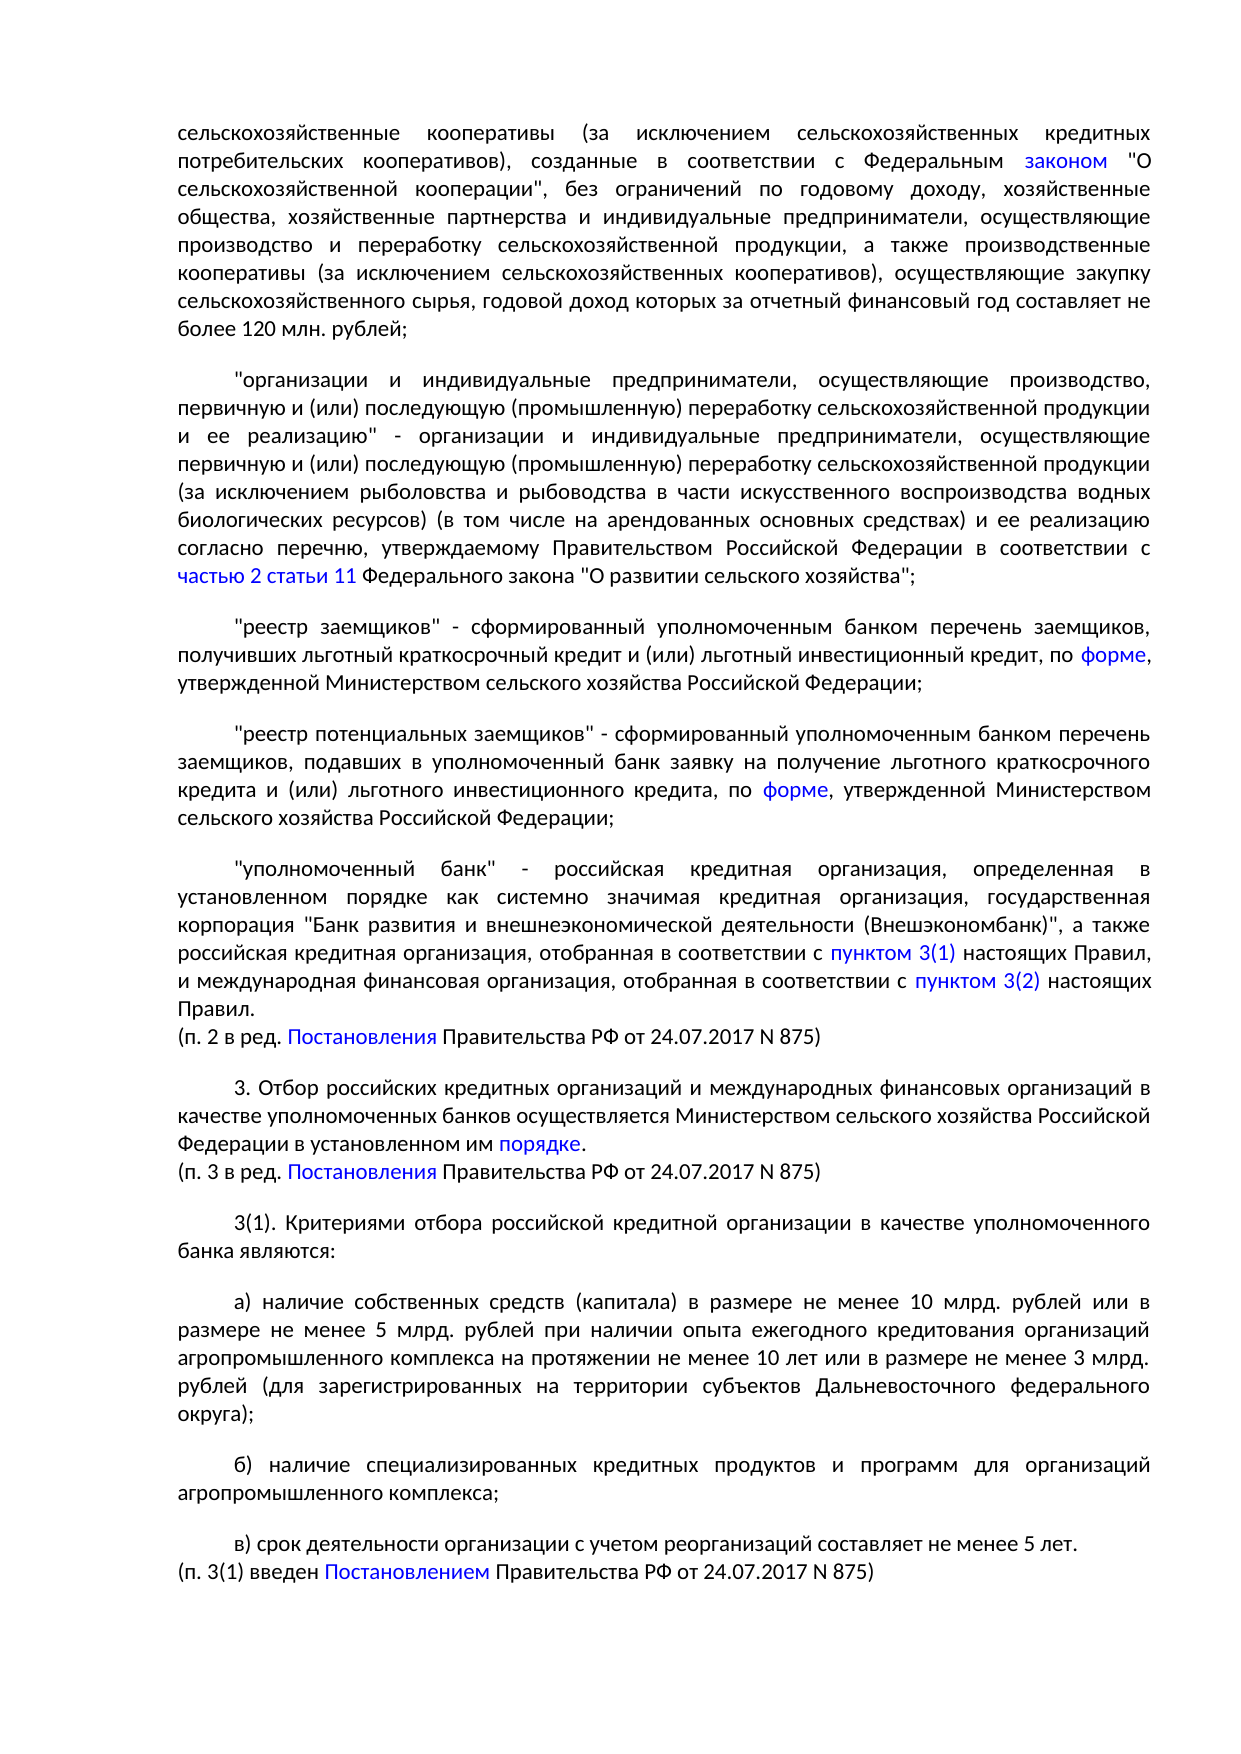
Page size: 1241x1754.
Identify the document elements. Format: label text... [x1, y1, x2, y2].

text "организации и индивидуальные предприниматели, осуществляющие производство, первичную и (или) последующую (промышленную) переработку сельскохозяйственной продукции и ее реализацию" - организации и индивидуальные предприниматели, осуществляющие первичную и (или) последующую (промышленную) переработку сельскохозяйственной продукции (за исключением рыболовства и рыбоводства в части искусственного воспроизводства водных биологических ресурсов) (в том числе на арендованных основных средствах) и ее реализацию согласно перечню, утверждаемому Правительством Российской Федерации в соответствии с частью 2 статьи 11 Федерального закона "О развитии сельского хозяйства"; [177, 365, 1152, 589]
text в) срок деятельности организации с учетом реорганизаций составляет не менее 5 лет. [177, 1529, 1152, 1557]
text (п. 3 в ред. Постановления Правительства РФ от 24.07.2017 N 875) [177, 1157, 1152, 1185]
text 3. Отбор российских кредитных организаций и международных финансовых организаций в качестве уполномоченных банков осуществляется Министерством сельского хозяйства Российской Федерации в установленном им порядке. [177, 1073, 1152, 1157]
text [177, 118, 1152, 342]
text б) наличие специализированных кредитных продуктов и программ для организаций агропромышленного комплекса; [177, 1450, 1152, 1506]
text (п. 3(1) введен Постановлением Правительства РФ от 24.07.2017 N 875) [177, 1557, 1152, 1585]
text (п. 2 в ред. Постановления Правительства РФ от 24.07.2017 N 875) [177, 1022, 1152, 1050]
text "уполномоченный банк" - российская кредитная организация, определенная в установленном порядке как системно значимая кредитная организация, государственная корпорация "Банк развития и внешнеэкономической деятельности (Внешэкономбанк)", а также российская кредитная организация, отобранная в соответствии с пунктом 3(1) настоящих Правил, и международная финансовая организация, отобранная в соответствии с пунктом 3(2) настоящих Правил. [177, 854, 1152, 1022]
text а) наличие собственных средств (капитала) в размере не менее 10 млрд. рублей или в размере не менее 5 млрд. рублей при наличии опыта ежегодного кредитования организаций агропромышленного комплекса на протяжении не менее 10 лет или в размере не менее 3 млрд. рублей (для зарегистрированных на территории субъектов Дальневосточного федерального округа); [177, 1287, 1152, 1427]
text "реестр потенциальных заемщиков" - сформированный уполномоченным банком перечень заемщиков, подавших в уполномоченный банк заявку на получение льготного краткосрочного кредита и (или) льготного инвестиционного кредита, по форме, утвержденной Министерством сельского хозяйства Российской Федерации; [177, 719, 1152, 831]
text 3(1). Критериями отбора российской кредитной организации в качестве уполномоченного банка являются: [177, 1208, 1152, 1264]
text "реестр заемщиков" - сформированный уполномоченным банком перечень заемщиков, получивших льготный краткосрочный кредит и (или) льготный инвестиционный кредит, по форме, утвержденной Министерством сельского хозяйства Российской Федерации; [177, 612, 1152, 696]
